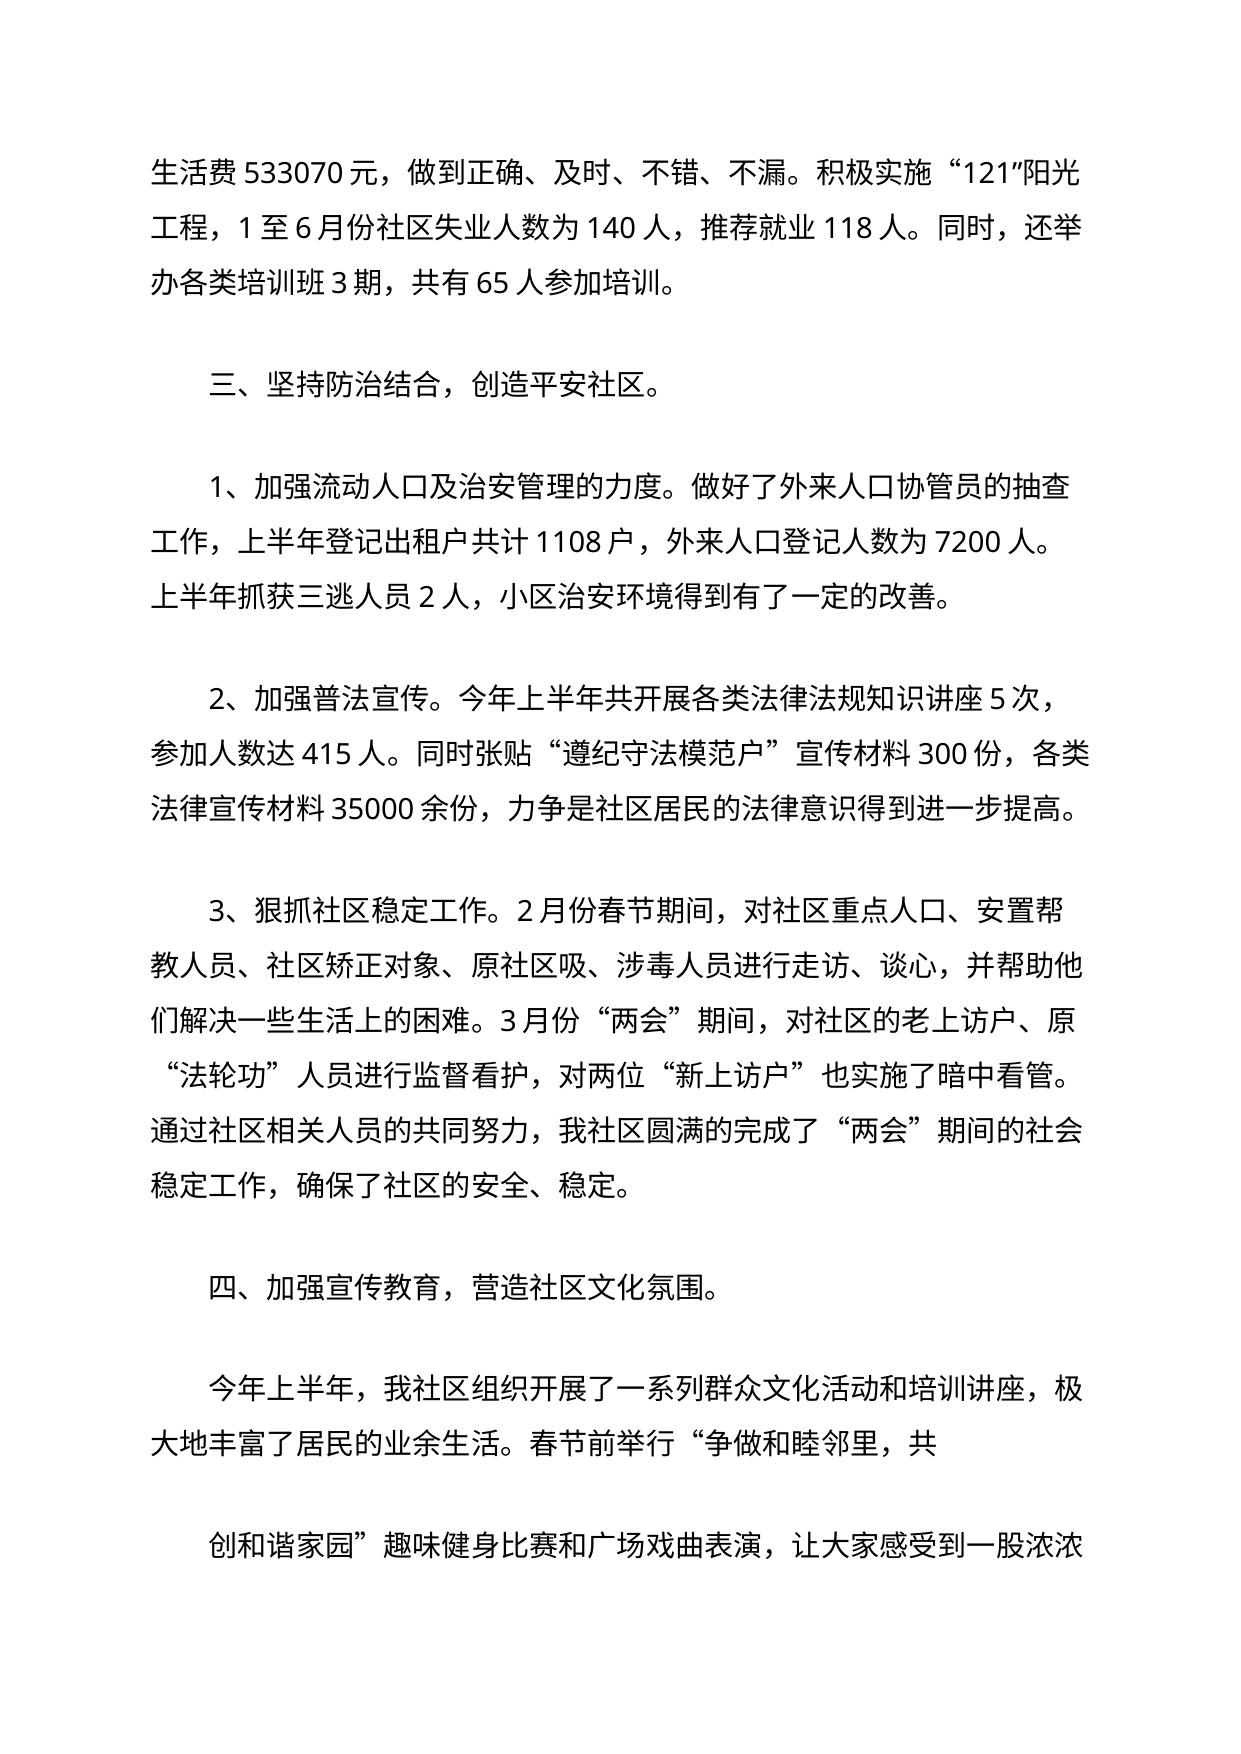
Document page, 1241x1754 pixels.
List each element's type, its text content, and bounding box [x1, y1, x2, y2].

text 1、加强流动人口及治安管理的力度。做好了外来人口协管员的抽查工作，上半年登记出租户共计1108户，外来人口登记人数为7200人。上半年抓获三逃人员2人，小区治安环境得到有了一定的改善。 [150, 464, 1090, 616]
text 三、坚持防治结合，创造平安社区。 [150, 362, 1090, 404]
text 四、加强宣传教育，营造社区文化氛围。 [150, 1264, 1090, 1306]
text 今年上半年，我社区组织开展了一系列群众文化活动和培训讲座，极大地丰富了居民的业余生活。春节前举行“争做和睦邻里，共 [150, 1366, 1090, 1463]
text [150, 150, 1090, 302]
text 2、加强普法宣传。今年上半年共开展各类法律法规知识讲座5次，参加人数达415人。同时张贴“遵纪守法模范户”宣传材料300份，各类法律宣传材料35000余份，力争是社区居民的法律意识得到进一步提高。 [150, 676, 1090, 828]
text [150, 1523, 1090, 1565]
text 3、狠抓社区稳定工作。2月份春节期间，对社区重点人口、安置帮教人员、社区矫正对象、原社区吸、涉毒人员进行走访、谈心，并帮助他们解决一些生活上的困难。3月份“两会”期间，对社区的老上访户、原“法轮功”人员进行监督看护，对两位“新上访户”也实施了暗中看管。通过社区相关人员的共同努力，我社区圆满的完成了“两会”期间的社会稳定工作，确保了社区的安全、稳定。 [150, 888, 1090, 1205]
